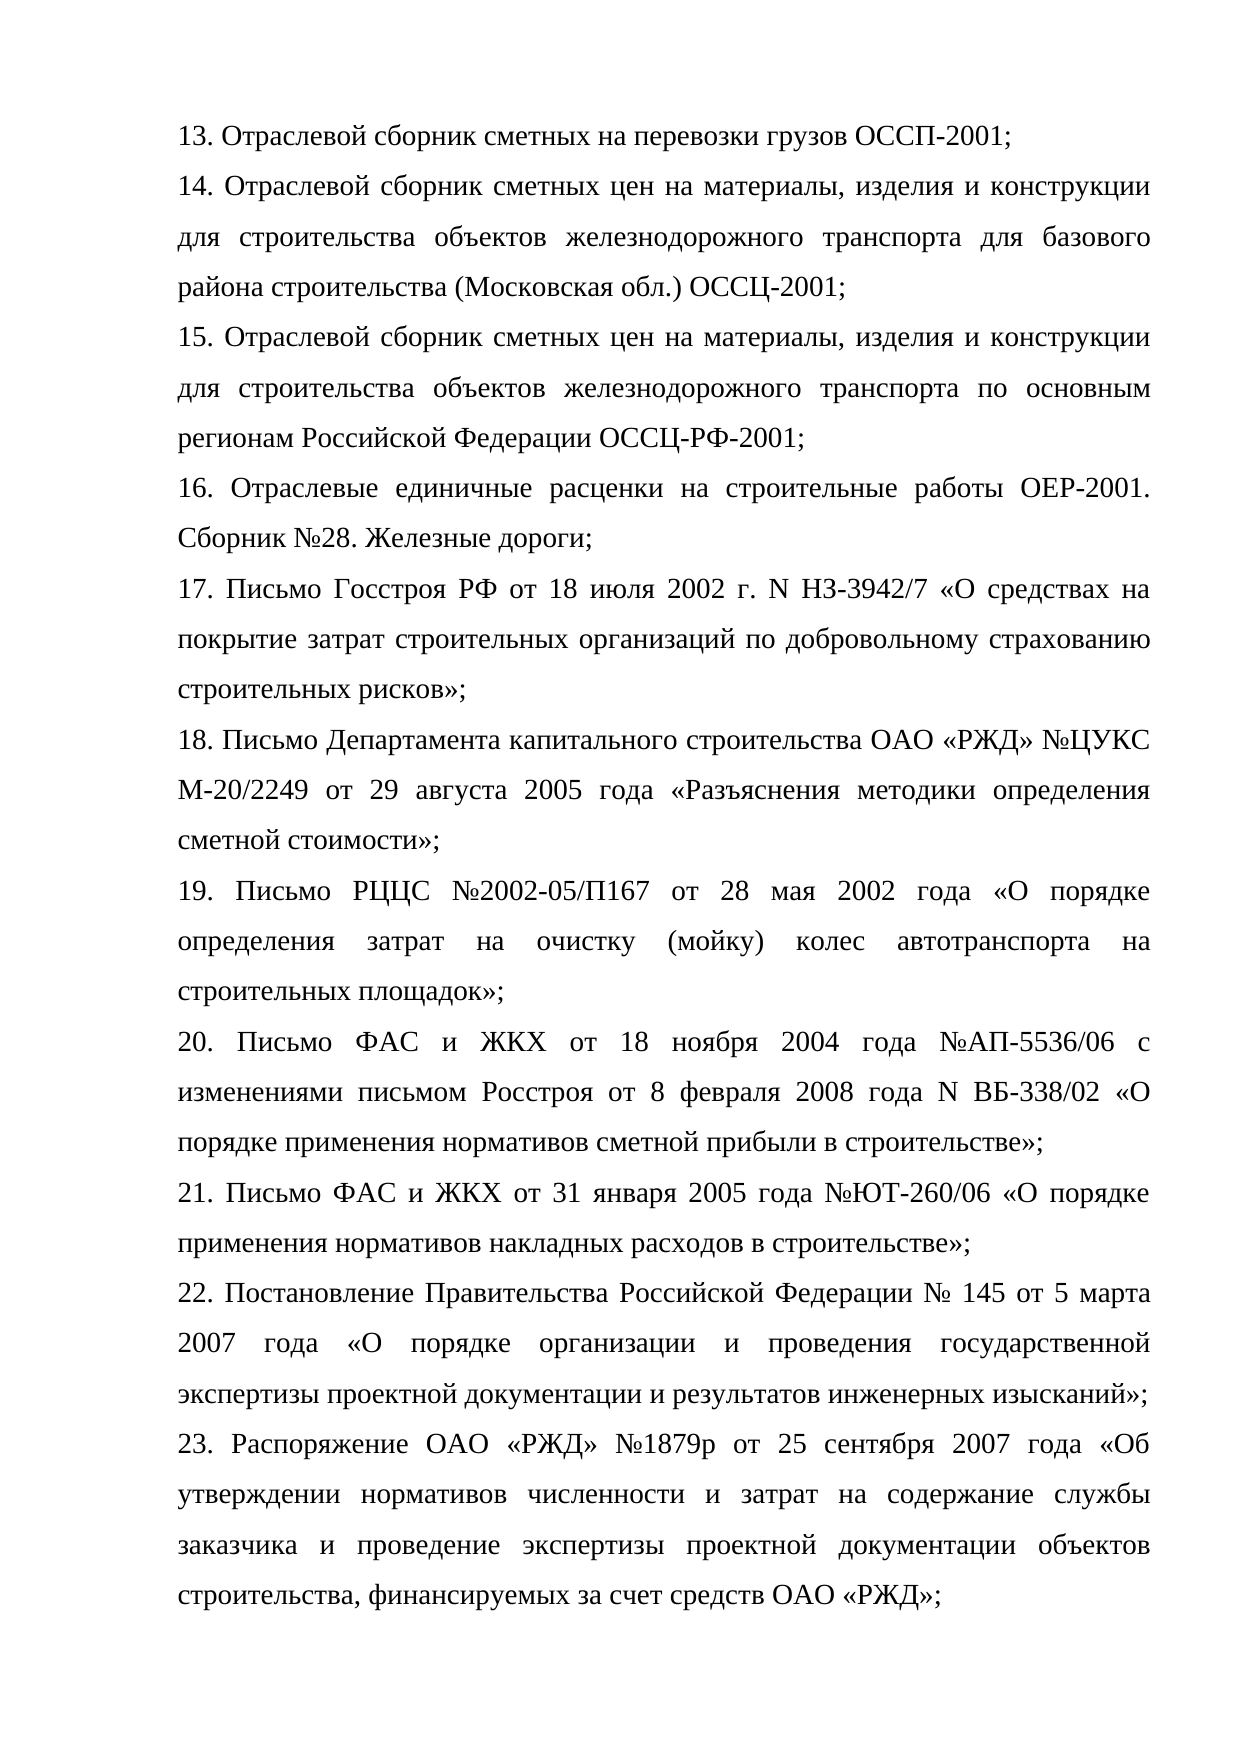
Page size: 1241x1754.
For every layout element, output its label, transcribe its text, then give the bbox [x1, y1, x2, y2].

text 19. Письмо РЦЦС №2002-05/П167 от 28 мая 2002 года «О порядке определения затрат на очистку (мойку) колес автотранспорта на строительных площадок»; [177, 873, 1152, 1007]
text 15. Отраслевой сборник сметных цен на материалы, изделия и конструкции для строительства объектов железнодорожного транспорта по основным регионам Российской Федерации ОССЦ-РФ-2001; [177, 319, 1152, 453]
text 22. Постановление Правительства Российской Федерации № 145 от 5 марта 2007 года «О порядке организации и проведения государственной экспертизы проектной документации и результатов инженерных изысканий»; [177, 1275, 1152, 1409]
text 21. Письмо ФАС и ЖКХ от 31 января 2005 года №ЮТ-260/06 «О порядке применения нормативов накладных расходов в строительстве»; [177, 1175, 1152, 1258]
text 14. Отраслевой сборник сметных цен на материалы, изделия и конструкции для строительства объектов железнодорожного транспорта для базового района строительства (Московская обл.) ОССЦ-2001; [177, 168, 1152, 303]
text 13. Отраслевой сборник сметных на перевозки грузов ОССП-2001; [177, 118, 1152, 152]
text 23. Распоряжение ОАО «РЖД» №1879р от 25 сентября 2007 года «Об утверждении нормативов численности и затрат на содержание службы заказчика и проведение экспертизы проектной документации объектов строительства, финансируемых за счет средств ОАО «РЖД»; [177, 1426, 1152, 1611]
text 18. Письмо Департамента капитального строительства ОАО «РЖД» №ЦУКС М-20/2249 от 29 августа 2005 года «Разъяснения методики определения сметной стоимости»; [177, 722, 1152, 856]
text 16. Отраслевые единичные расценки на строительные работы ОЕР-2001. Сборник №28. Железные дороги; [177, 470, 1152, 554]
text 20. Письмо ФАС и ЖКХ от 18 ноября 2004 года №АП-5536/06 с изменениями письмом Росстроя от 8 февраля 2008 года N ВБ-338/02 «О порядке применения нормативов сметной прибыли в строительстве»; [177, 1024, 1152, 1158]
text 17. Письмо Госстроя РФ от 18 июля . N НЗ-3942/7 «О средствах на покрытие затрат строительных организаций по добровольному страхованию строительных рисков»; [177, 571, 1152, 705]
